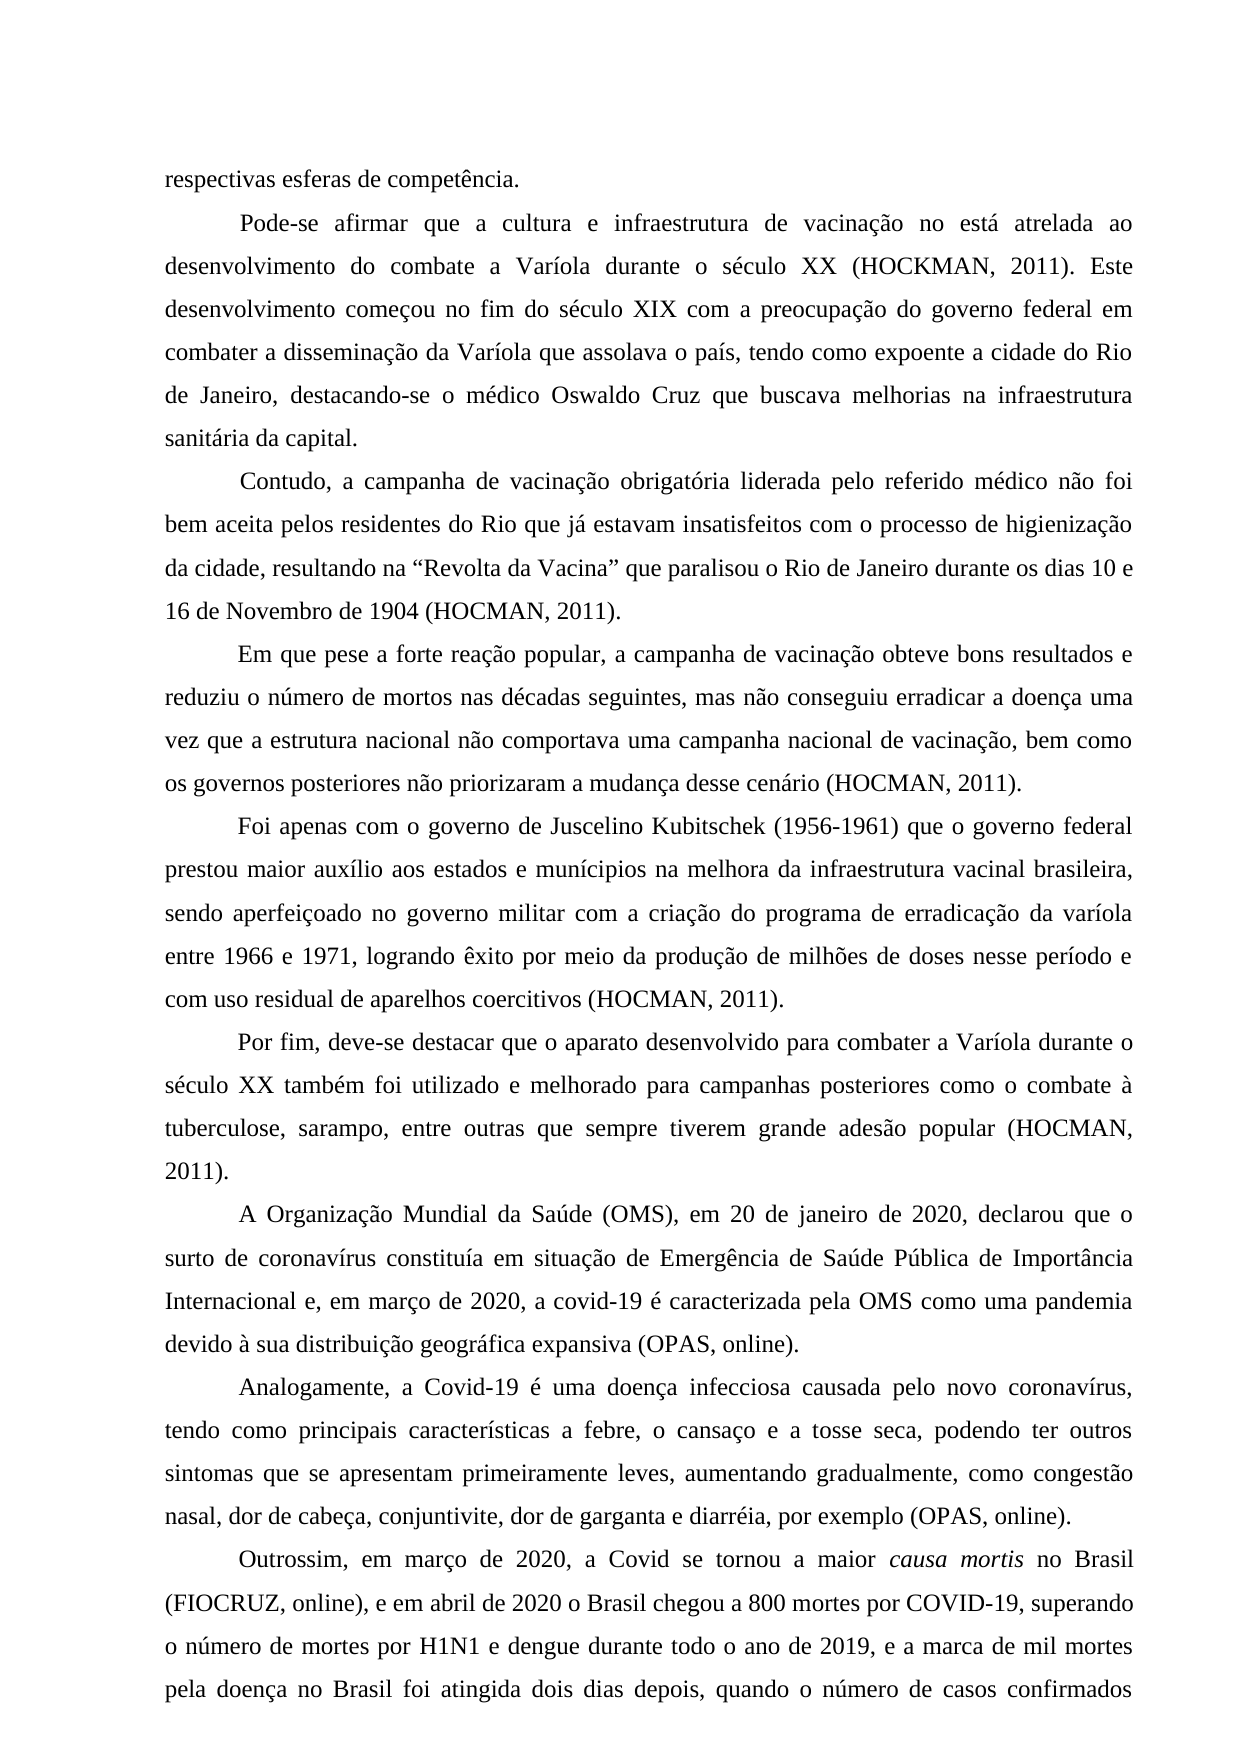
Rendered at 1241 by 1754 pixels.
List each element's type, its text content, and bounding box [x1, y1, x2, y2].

text Pode-se afirmar que a cultura e infraestrutura de vacinação no está atrelada ao desenvolvimento do combate a Varíola durante o século XX (HOCKMAN, 2011). Este desenvolvimento começou no fim do século XIX com a preocupação do governo federal em combater a disseminação da Varíola que assolava o país, tendo como expoente a cidade do Rio de Janeiro, destacando-se o médico Oswaldo Cruz que buscava melhorias na infraestrutura sanitária da capital. [164, 208, 1134, 452]
text Foi apenas com o governo de Juscelino Kubitschek (1956-1961) que o governo federal prestou maior auxílio aos estados e munícipios na melhora da infraestrutura vacinal brasileira, sendo aperfeiçoado no governo militar com a criação do programa de erradicação da varíola entre 1966 e 1971, logrando êxito por meio da produção de milhões de doses nesse período e com uso residual de aparelhos coercitivos (HOCMAN, 2011). [164, 811, 1134, 1013]
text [164, 164, 1134, 193]
text Contudo, a campanha de vacinação obrigatória liderada pelo referido médico não foi bem aceita pelos residentes do Rio que já estavam insatisfeitos com o processo de higienização da cidade, resultando na “Revolta da Vacina” que paralisou o Rio de Janeiro durante os dias 10 e 16 de Novembro de 1904 (HOCMAN, 2011). [164, 466, 1134, 624]
text Por fim, deve-se destacar que o aparato desenvolvido para combater a Varíola durante o século XX também foi utilizado e melhorado para campanhas posteriores como o combate à tuberculose, sarampo, entre outras que sempre tiverem grande adesão popular (HOCMAN, 2011). [164, 1027, 1134, 1185]
text Analogamente, a Covid-19 é uma doença infecciosa causada pelo novo coronavírus, tendo como principais características a febre, o cansaço e a tosse seca, podendo ter outros sintomas que se apresentam primeiramente leves, aumentando gradualmente, como congestão nasal, dor de cabeça, conjuntivite, dor de garganta e diarréia, por exemplo (OPAS, online). [164, 1372, 1134, 1530]
text A Organização Mundial da Saúde (OMS), em 20 de janeiro de 2020, declarou que o surto de coronavírus constituía em situação de Emergência de Saúde Pública de Importância Internacional e, em março de 2020, a covid-19 é caracterizada pela OMS como uma pandemia devido à sua distribuição geográfica expansiva (OPAS, online). [164, 1199, 1134, 1358]
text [164, 1544, 1134, 1703]
text Em que pese a forte reação popular, a campanha de vacinação obteve bons resultados e reduziu o número de mortos nas décadas seguintes, mas não conseguiu erradicar a doença uma vez que a estrutura nacional não comportava uma campanha nacional de vacinação, bem como os governos posteriores não priorizaram a mudança desse cenário (HOCMAN, 2011). [164, 639, 1134, 797]
